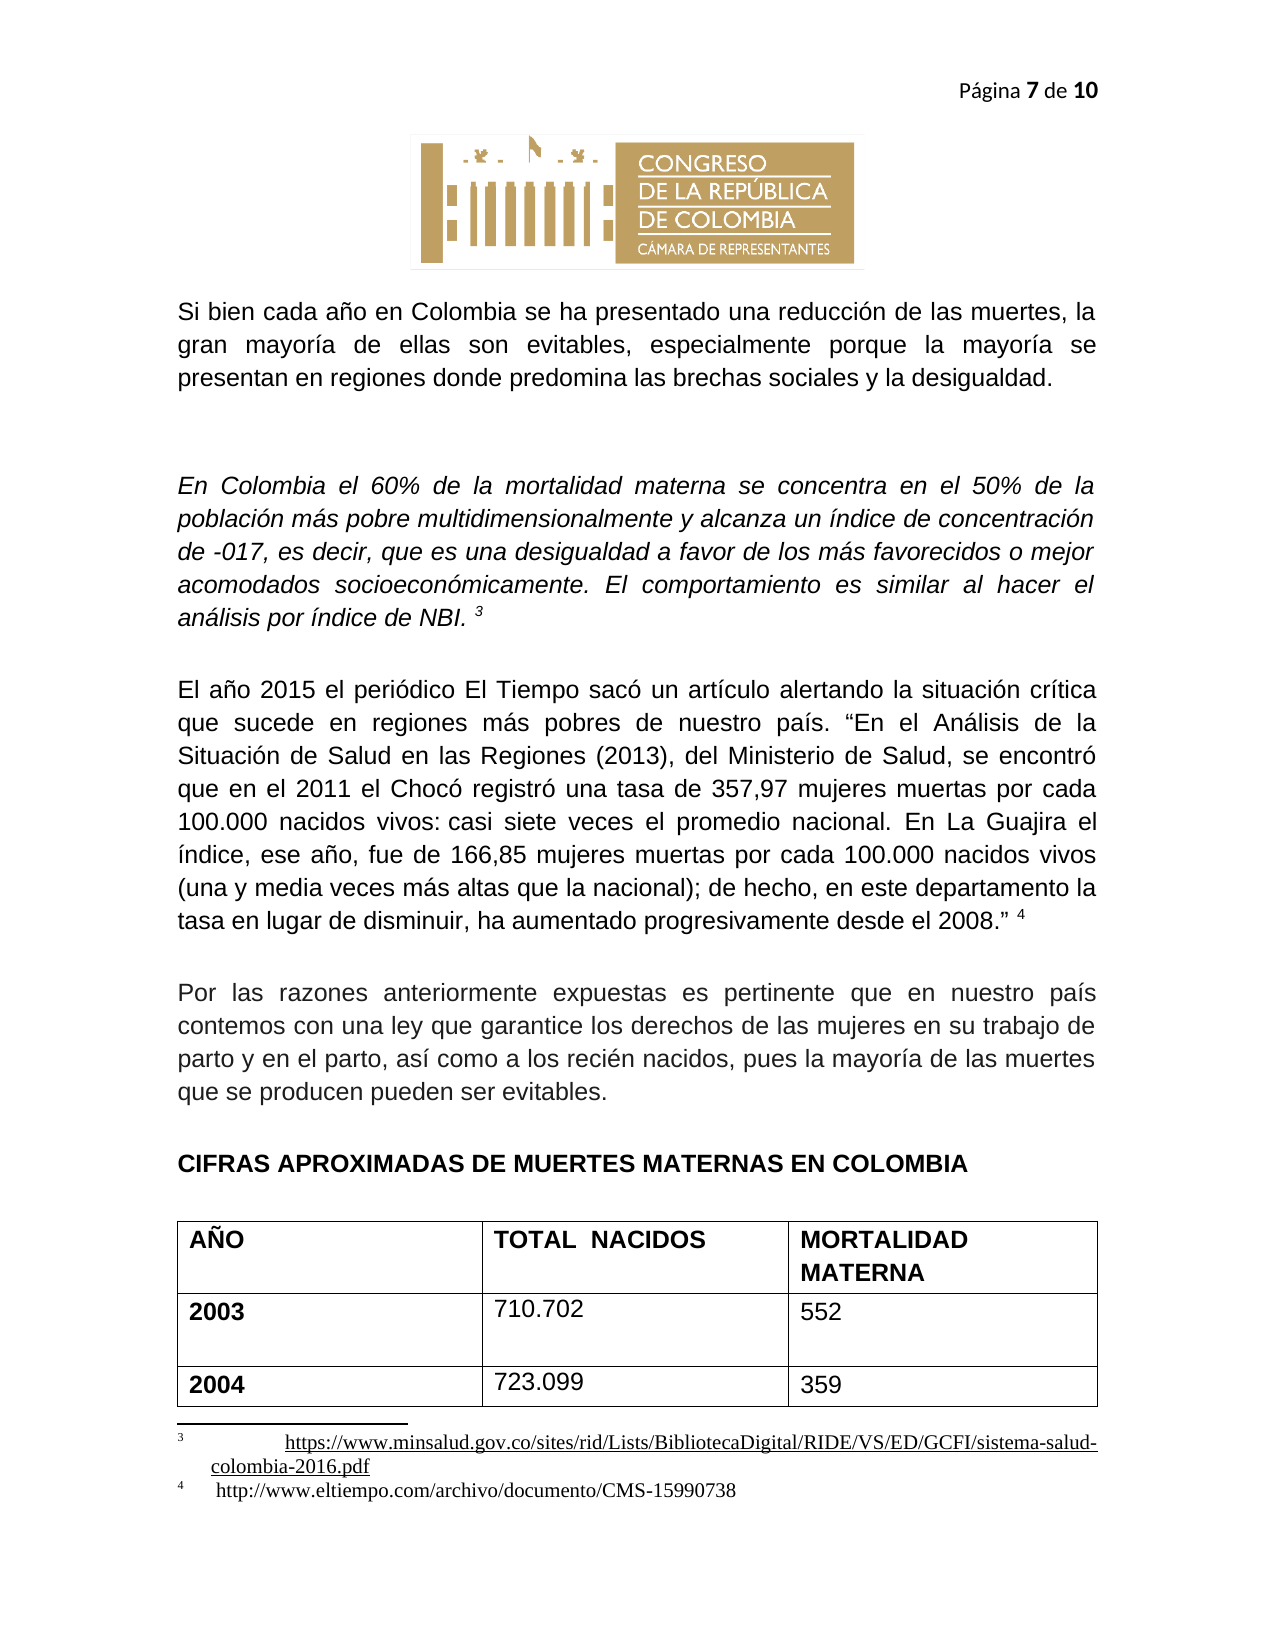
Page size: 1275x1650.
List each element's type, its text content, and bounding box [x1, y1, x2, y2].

table_header AÑO [178, 1222, 482, 1293]
text El año 2015 el periódico El Tiempo sacó un artículo alertando la situación crítica que sucede en regiones más pobres de nuestro país. “En el Análisis de la Situación de Salud en las Regiones (2013), del Ministerio de Salud, se encontró que en el 2011 el Chocó registró una tasa de 357,97 mujeres muertas por cada 100.000 nacidos vivos: casi siete veces el promedio nacional. En La Guajira el índice, ese año, fue de 166,85 mujeres muertas por cada 100.000 nacidos vivos (una y media veces más altas que la nacional); de hecho, en este departamento la tasa en lugar de disminuir, ha aumentado progresivamente desde el 2008.” [177, 675, 1098, 935]
table_cell 552 [789, 1294, 1097, 1366]
picture [410, 134, 865, 270]
table_header MORTALIDAD MATERNA [789, 1222, 1097, 1293]
table_cell 710.702 [483, 1294, 788, 1366]
table_cell 359 [789, 1367, 1097, 1406]
text Por las razones anteriormente expuestas es pertinente que en nuestro país contemos con una ley que garantice los derechos de las mujeres en su trabajo de parto y en el parto, así como a los recién nacidos, pues la mayoría de las muertes que se producen pueden ser evitables. [177, 978, 1098, 1106]
text CIFRAS APROXIMADAS DE MUERTES MATERNAS EN COLOMBIA [177, 1149, 1098, 1178]
text Si bien cada año en Colombia se ha presentado una reducción de las muertes, la gran mayoría de ellas son evitables, especialmente porque la mayoría se presentan en regiones donde predomina las brechas sociales y la desigualdad. [177, 297, 1098, 392]
table_cell 723.099 [483, 1367, 788, 1406]
table_cell 2004 [178, 1367, 482, 1406]
table_cell 2003 [178, 1294, 482, 1366]
table_header TOTAL NACIDOS [483, 1222, 788, 1293]
text En Colombia el 60% de la mortalidad materna se concentra en el 50% de la población más pobre multidimensionalmente y alcanza un índice de concentración de -017, es decir, que es una desigualdad a favor de los más favorecidos o mejor acomodados socioeconómicamente. El comportamiento es similar al hacer el análisis por índice de NBI. [177, 471, 1098, 632]
